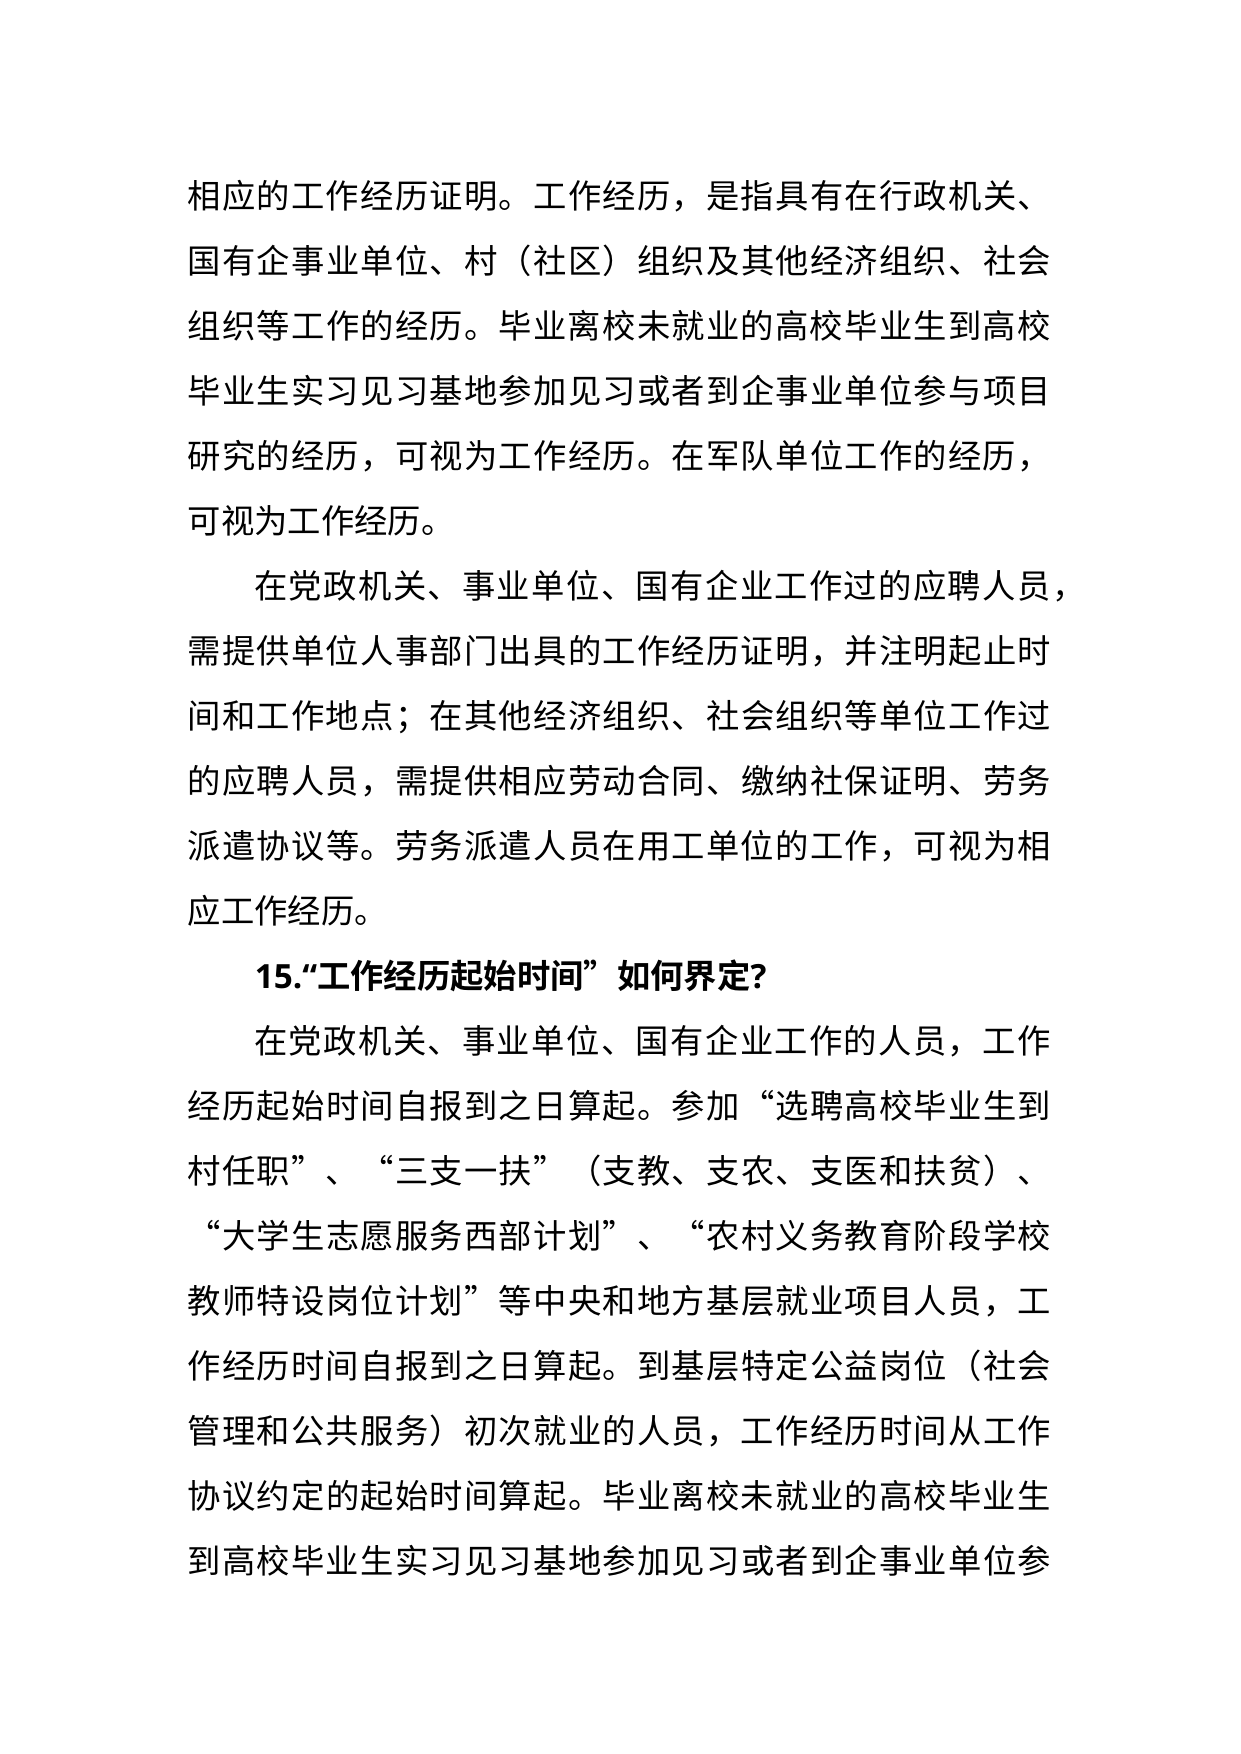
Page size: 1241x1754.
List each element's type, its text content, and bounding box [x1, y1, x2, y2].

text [187, 1007, 1053, 1592]
text 在党政机关、事业单位、国有企业工作过的应聘人员，需提供单位人事部门出具的工作经历证明，并注明起止时间和工作地点；在其他经济组织、社会组织等单位工作过的应聘人员，需提供相应劳动合同、缴纳社保证明、劳务派遣协议等。劳务派遣人员在用工单位的工作，可视为相应工作经历。 [187, 552, 1053, 942]
text 15.“工作经历起始时间”如何界定? [187, 942, 1053, 1007]
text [187, 162, 1053, 552]
